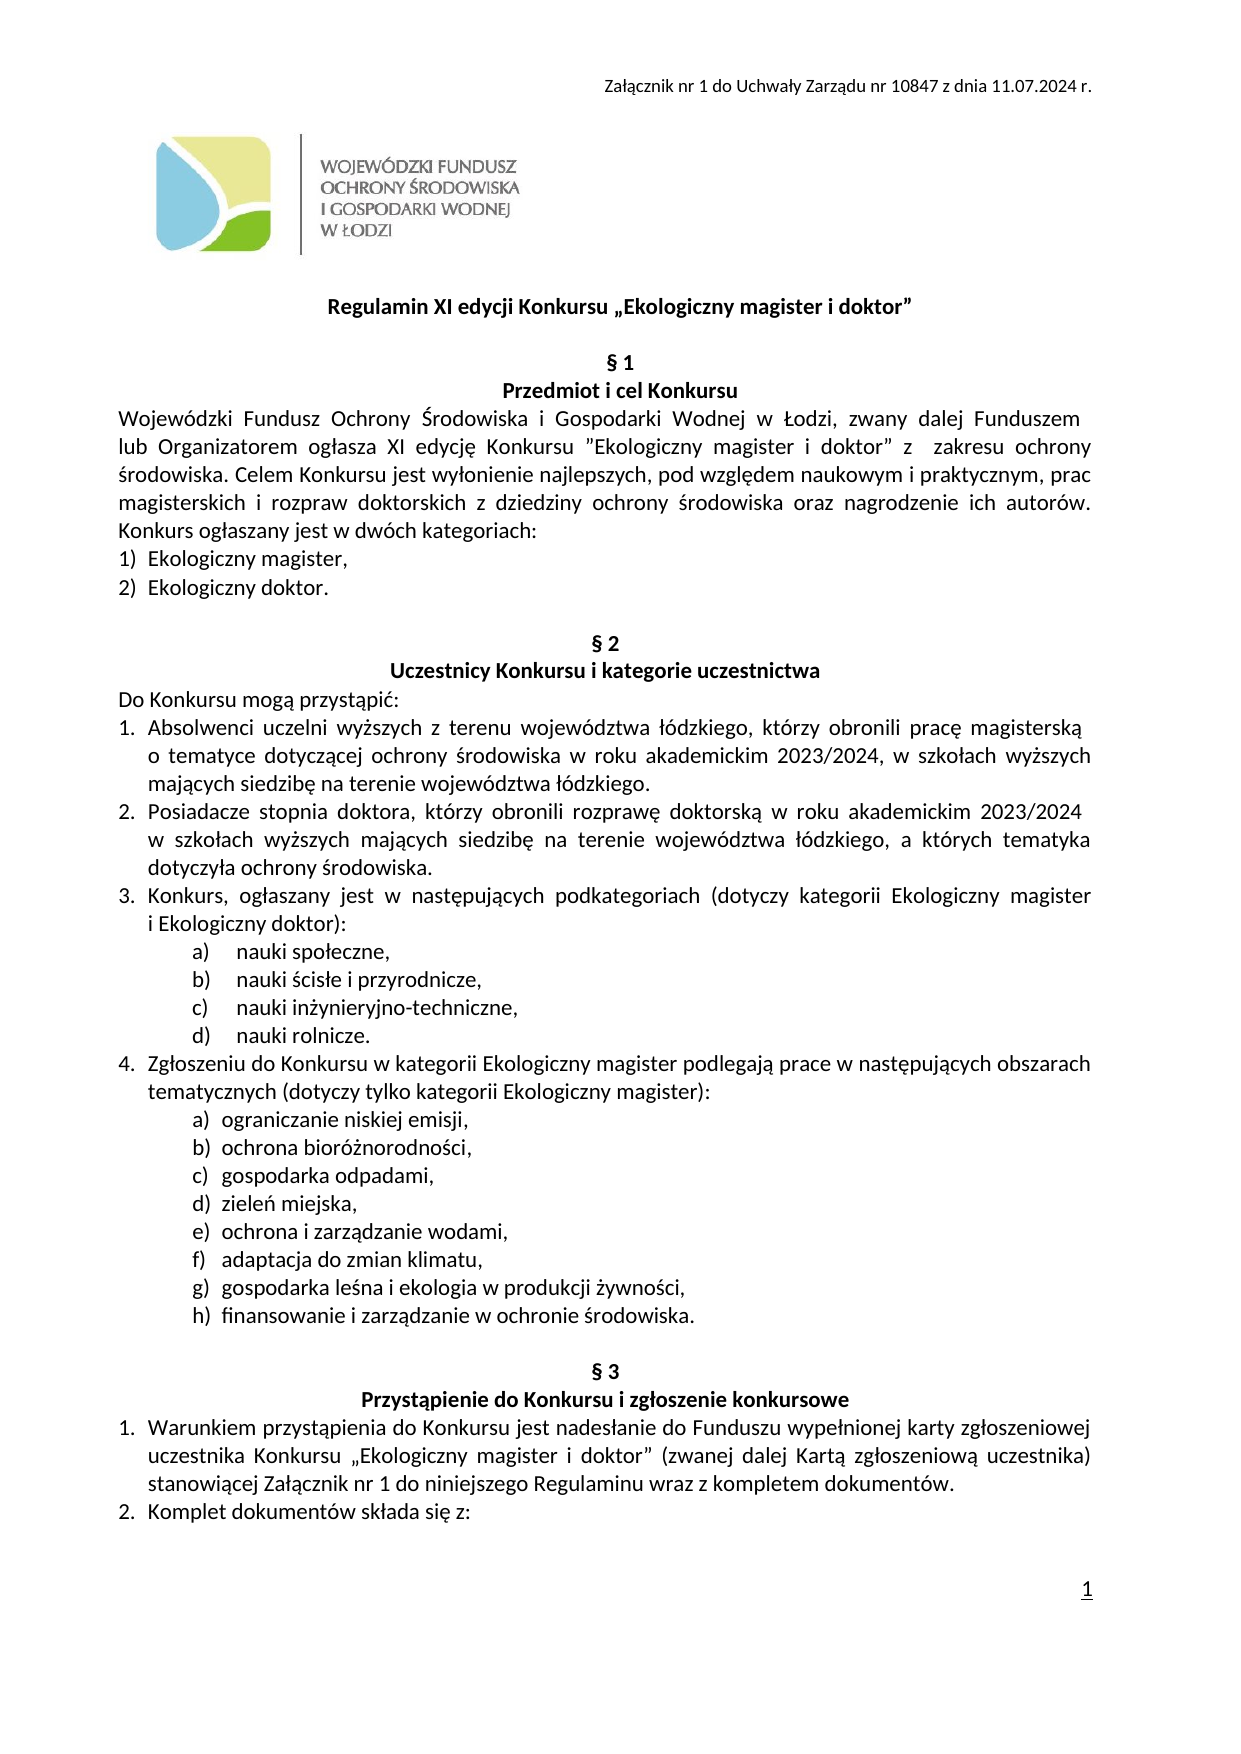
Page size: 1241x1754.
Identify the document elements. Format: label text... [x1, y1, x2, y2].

list gospodarka leśna i ekologia w produkcji żywności, [192, 1273, 1093, 1301]
list Ekologiczny doktor. [118, 573, 1093, 601]
list nauki społeczne, [192, 937, 1093, 965]
text § 2 [118, 629, 1093, 657]
list nauki rolnicze. [192, 1021, 1093, 1049]
list ochrona i zarządzanie wodami, [192, 1217, 1093, 1245]
list Konkurs, ogłaszany jest w następujących podkategoriach (dotyczy kategorii Ekologiczny magister i Ekologiczny doktor): [118, 881, 1093, 937]
text § 1 [148, 348, 1093, 376]
list zieleń miejska, [192, 1189, 1093, 1217]
list Warunkiem przystąpienia do Konkursu jest nadesłanie do Funduszu wypełnionej karty zgłoszeniowej uczestnika Konkursu „Ekologiczny magister i doktor” (zwanej dalej Kartą zgłoszeniową uczestnika) stanowiącej Załącznik nr 1 do niniejszego Regulaminu wraz z kompletem dokumentów. [118, 1413, 1093, 1497]
list ochrona bioróżnorodności, [192, 1133, 1093, 1161]
text Regulamin XI edycji Konkursu „Ekologiczny magister i doktor” [148, 292, 1093, 320]
list adaptacja do zmian klimatu, [192, 1245, 1093, 1273]
list ograniczanie niskiej emisji, [192, 1105, 1093, 1133]
list Posiadacze stopnia doktora, którzy obronili rozprawę doktorską w roku akademickim 2023/2024 w szkołach wyższych mających siedzibę na terenie województwa łódzkiego, a których tematyka dotyczyła ochrony środowiska. [118, 797, 1093, 881]
list Wojewódzki Fundusz Ochrony Środowiska i Gospodarki Wodnej w Łodzi, zwany dalej Funduszem lub Organizatorem ogłasza XI edycję Konkursu ”Ekologiczny magister i doktor” z zakresu ochrony środowiska. Celem Konkursu jest wyłonienie najlepszych, pod względem naukowym i praktycznym, prac magisterskich i rozpraw doktorskich z dziedziny ochrony środowiska oraz nagrodzenie ich autorów. Konkurs ogłaszany jest w dwóch kategoriach: [118, 404, 1093, 544]
text Uczestnicy Konkursu i kategorie uczestnictwa [118, 657, 1093, 685]
list finansowanie i zarządzanie w ochronie środowiska. [192, 1301, 1093, 1329]
picture [147, 132, 523, 261]
text Do Konkursu mogą przystąpić: [118, 685, 1093, 713]
list Absolwenci uczelni wyższych z terenu województwa łódzkiego, którzy obronili pracę magisterską o tematyce dotyczącej ochrony środowiska w roku akademickim 2023/2024, w szkołach wyższych mających siedzibę na terenie województwa łódzkiego. [118, 713, 1093, 797]
text Przystąpienie do Konkursu i zgłoszenie konkursowe [118, 1385, 1093, 1413]
text Przedmiot i cel Konkursu [148, 376, 1093, 404]
list gospodarka odpadami, [192, 1161, 1093, 1189]
text § 3 [118, 1357, 1093, 1385]
list nauki ścisłe i przyrodnicze, [192, 965, 1093, 993]
list Komplet dokumentów składa się z: [118, 1497, 1093, 1525]
list Ekologiczny magister, [118, 544, 1093, 573]
list Zgłoszeniu do Konkursu w kategorii Ekologiczny magister podlegają prace w następujących obszarach tematycznych (dotyczy tylko kategorii Ekologiczny magister): [118, 1049, 1093, 1105]
list nauki inżynieryjno-techniczne, [192, 993, 1093, 1021]
